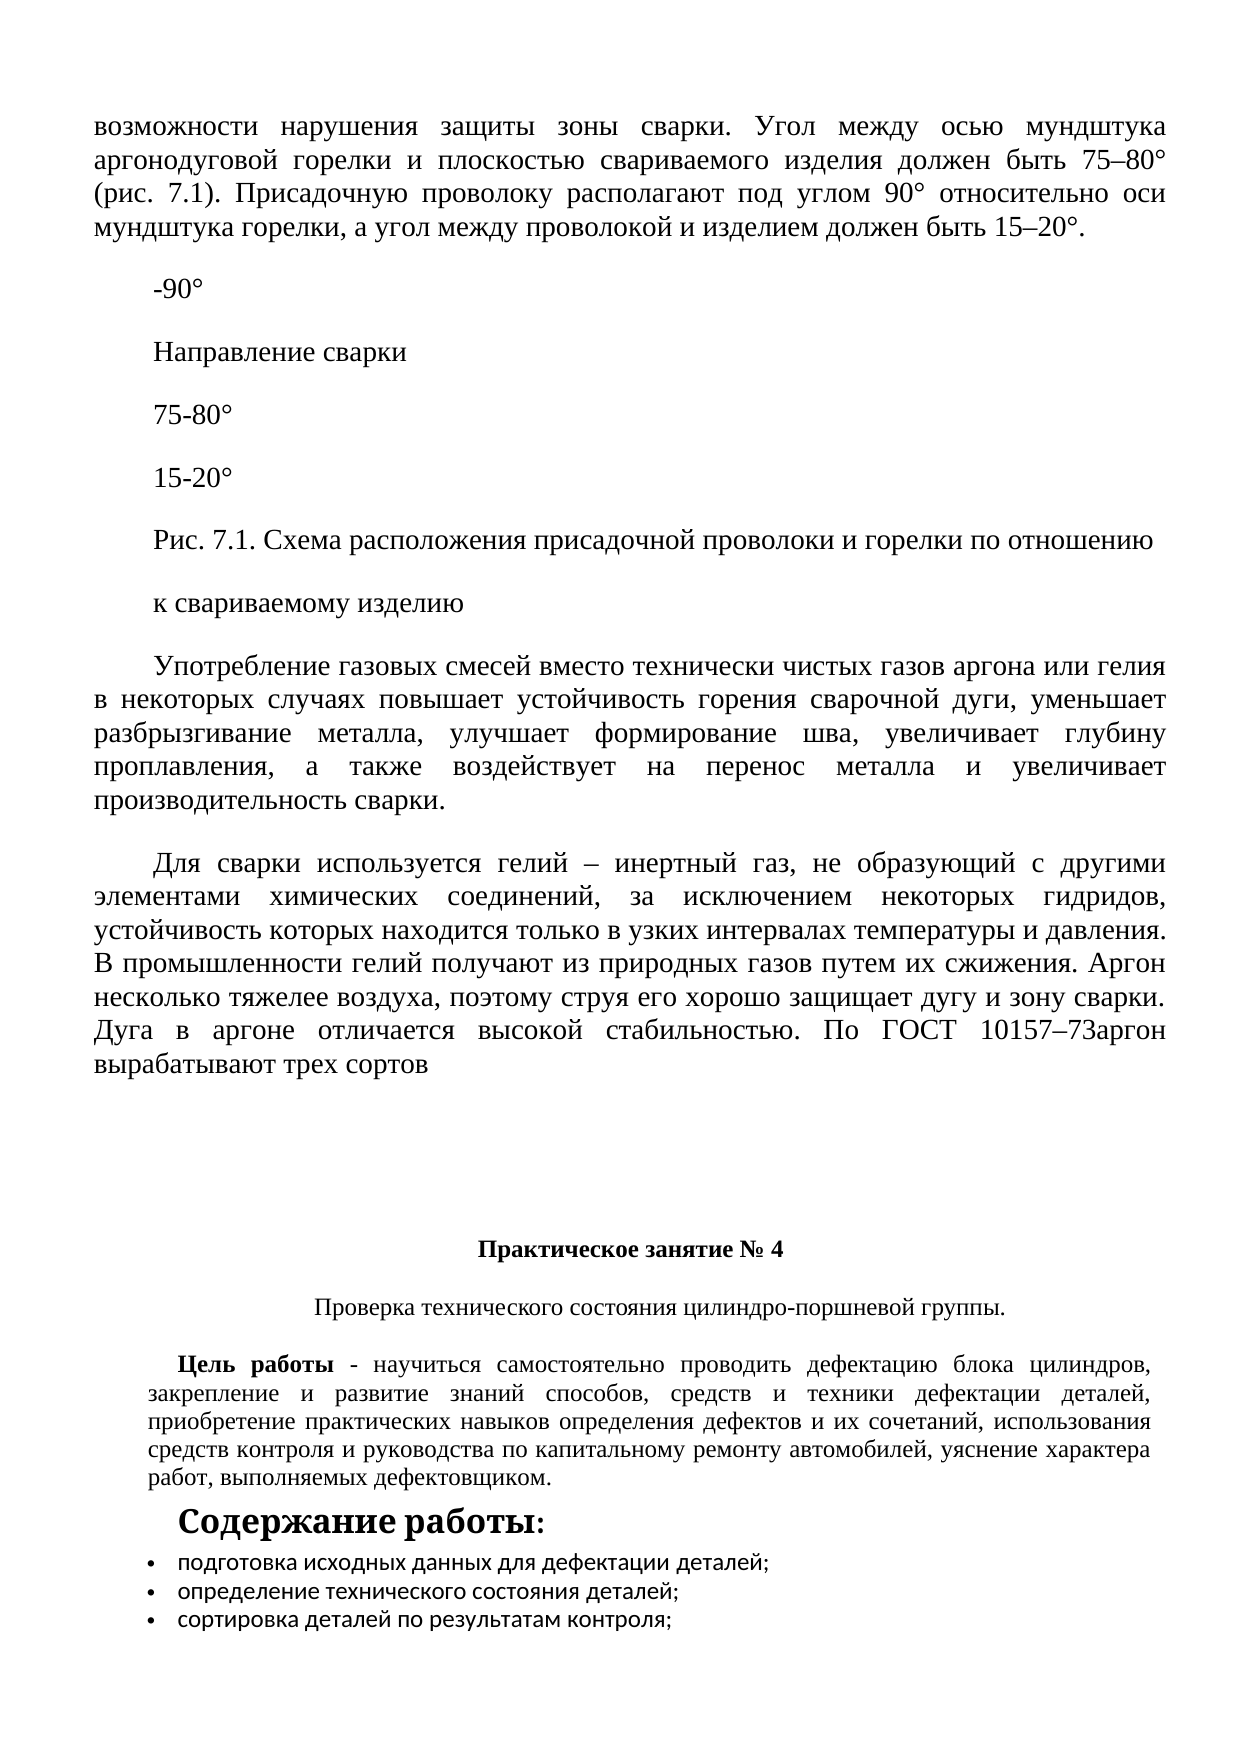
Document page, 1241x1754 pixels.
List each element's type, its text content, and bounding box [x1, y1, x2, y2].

text к свариваемому изделию [94, 585, 1167, 619]
text -90° [94, 272, 1167, 305]
list определение технического состояния деталей; [148, 1576, 1167, 1605]
subtitle Содержание работы: [177, 1503, 1167, 1542]
list сортировка деталей по результатам контроля; [148, 1605, 1167, 1633]
text Цель работы - научиться самостоятельно проводить дефектацию блока цилиндров, закрепление и развитие знаний способов, средств и техники дефектации деталей, приобретение практических навыков определения дефектов и их сочетаний, использования средств контроля и руководства по капитальному ремонту автомобилей, уяснение характера работ, выполняемых дефектовщиком. [148, 1350, 1152, 1491]
text Направление сварки [94, 334, 1167, 368]
text Проверка технического состояния цилиндро-поршневой группы. [94, 1292, 1167, 1321]
text Для сварки используется гелий – инертный газ, не образующий с другими элементами химических соединений, за исключением некоторых гидридов, устойчивость которых находится только в узких интервалах температуры и давления. В промышленности гелий получают из природных газов путем их сжижения. Аргон несколько тяжелее воздуха, поэтому струя его хорошо защищает дугу и зону сварки. Дуга в аргоне отличается высокой стабильностью. По ГОСТ 10157–73аргон вырабатывают трех сортов [94, 845, 1167, 1079]
text Рис. 7.1. Схема расположения присадочной проволоки и горелки по отношению [94, 522, 1167, 556]
list подготовка исходных данных для дефектации деталей; [148, 1548, 1167, 1576]
text 75-80° [94, 397, 1167, 431]
text 15-20° [94, 460, 1167, 493]
text Практическое занятие № 4 [94, 1234, 1167, 1263]
text Употребление газовых смесей вместо технически чистых газов аргона или гелия в некоторых случаях повышает устойчивость горения сварочной дуги, уменьшает разбрызгивание металла, улучшает формирование шва, увеличивает глубину проплавления, а также воздействует на перенос металла и увеличивает производительность сварки. [94, 648, 1167, 816]
